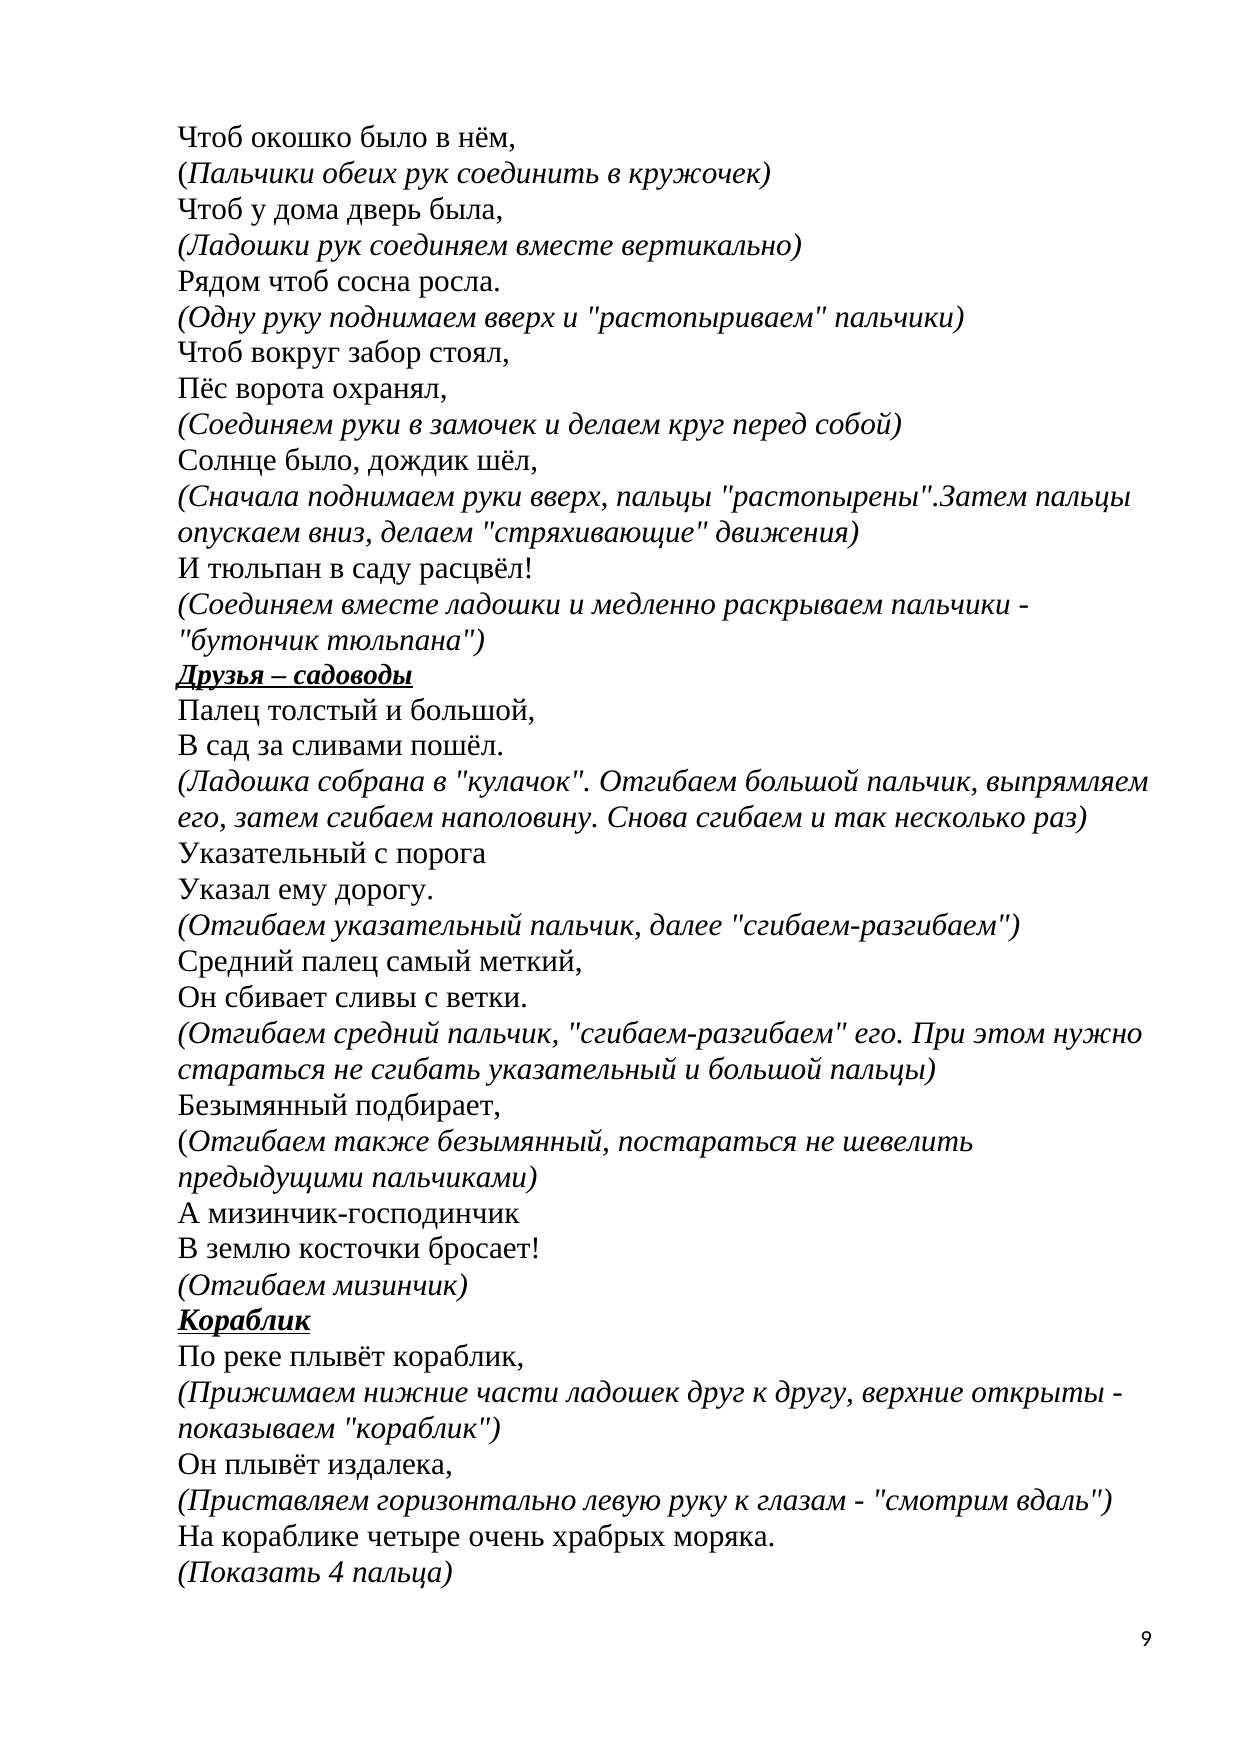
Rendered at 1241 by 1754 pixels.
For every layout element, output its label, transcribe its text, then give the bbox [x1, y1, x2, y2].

text Друзья – садоводы [177, 657, 1152, 691]
text Палец толстый и большой, В сад за сливами пошёл. (Ладошка собрана в "кулачок". Отгибаем большой пальчик, выпрямляем его, затем сгибаем наполовину. Снова сгибаем и так несколько раз) Указательный с порога Указал ему дорогу. (Отгибаем указательный пальчик, далее "сгибаем-разгибаем") Средний палец самый меткий, Он сбивает сливы с ветки. (Отгибаем средний пальчик, "сгибаем-разгибаем" его. При этом нужно стараться не сгибать указательный и большой пальцы) Безымянный подбирает, (Отгибаем также безымянный, постараться не шевелить предыдущими пальчиками) А мизинчик-господинчик В землю косточки бросает! (Отгибаем мизинчик) [177, 691, 1152, 1302]
text Кораблик [177, 1302, 1152, 1338]
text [177, 1338, 1152, 1589]
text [177, 118, 1152, 657]
